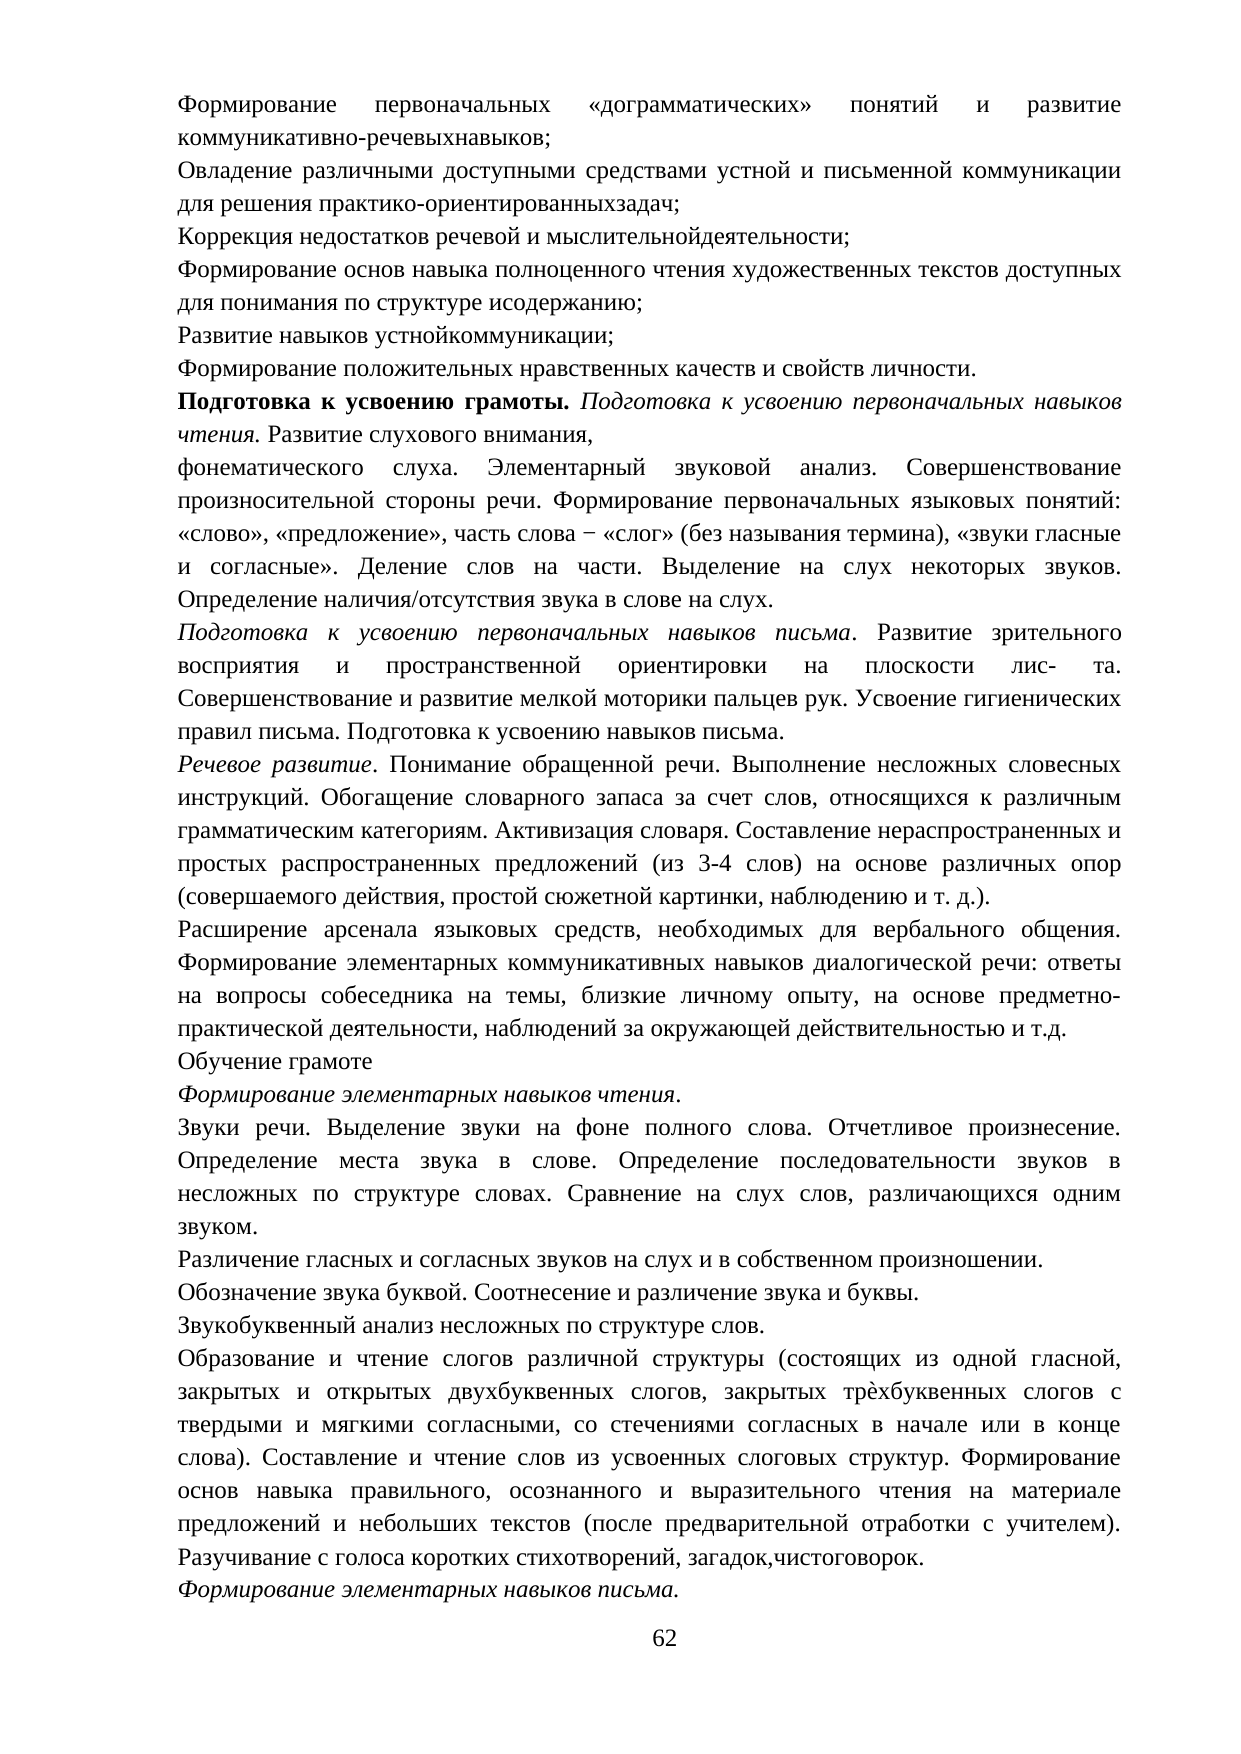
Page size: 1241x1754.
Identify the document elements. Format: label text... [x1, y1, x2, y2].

text Подготовка к усвоению первоначальных навыков письма. Развитие зрительного восприятия и пространственной ориентировки на плоскости лис- та. Совершенствование и развитие мелкой моторики пальцев рук. Усвоение гигиенических правил письма. Подготовка к усвоению навыков письма. [177, 617, 1122, 745]
text Коррекция недостатков речевой и мыслительнойдеятельности; [177, 221, 1122, 249]
text Различение гласных и согласных звуков на слух и в собственном произношении. [177, 1244, 1122, 1273]
text фонематического слуха. Элементарный звуковой анализ. Совершенствование произносительной стороны речи. Формирование первоначальных языковых понятий: «слово», «предложение», часть слова − «слог» (без называния термина), «звуки гласные и согласные». Деление слов на части. Выделение на слух некоторых звуков. Определение наличия/отсутствия звука в слове на слух. [177, 452, 1122, 613]
text Образование и чтение слогов различной структуры (состоящих из одной гласной, закрытых и открытых двухбуквенных слогов, закрытых трѐхбуквенных слогов с твердыми и мягкими согласными, со стечениями согласных в начале или в конце слова). Составление и чтение слов из усвоенных слоговых структур. Формирование основ навыка правильного, осознанного и выразительного чтения на материале предложений и небольших текстов (после предварительной отработки с учителем). Разучивание с голоса коротких стихотворений, загадок,чистоговорок. [177, 1343, 1122, 1570]
text Формирование первоначальных «дограмматических» понятий и развитие коммуникативно-речевыхнавыков; [177, 89, 1122, 150]
text Звукобуквенный анализ несложных по структуре слов. [177, 1310, 1122, 1339]
text Формирование элементарных навыков чтения. [177, 1079, 1122, 1108]
text Формирование основ навыка полноценного чтения художественных текстов доступных для понимания по структуре исодержанию; [177, 254, 1122, 316]
text Расширение арсенала языковых средств, необходимых для вербального общения. Формирование элементарных коммуникативных навыков диалогической речи: ответы на вопросы собеседника на темы, близкие личному опыту, на основе предметно-практической деятельности, наблюдений за окружающей действительностью и т.д. [177, 914, 1122, 1042]
text Развитие навыков устнойкоммуникации; [177, 320, 1122, 348]
text Обучение грамоте [177, 1046, 1122, 1075]
text Формирование положительных нравственных качеств и свойств личности. [177, 353, 1122, 382]
text Формирование элементарных навыков письма. [177, 1574, 1122, 1603]
text Подготовка к усвоению грамоты. Подготовка к усвоению первоначальных навыков чтения. Развитие слухового внимания, [177, 386, 1122, 448]
text Речевое развитие. Понимание обращенной речи. Выполнение несложных словесных инструкций. Обогащение словарного запаса за счет слов, относящихся к различным грамматическим категориям. Активизация словаря. Составление нераспространенных и простых распространенных предложений (из 3-4 слов) на основе различных опор (совершаемого действия, простой сюжетной картинки, наблюдению и т. д.). [177, 749, 1122, 910]
text Обозначение звука буквой. Соотнесение и различение звука и буквы. [177, 1277, 1122, 1306]
text Звуки речи. Выделение звуки на фоне полного слова. Отчетливое произнесение. Определение места звука в слове. Определение последовательности звуков в несложных по структуре словах. Сравнение на слух слов, различающихся одним звуком. [177, 1112, 1122, 1240]
text Овладение различными доступными средствами устной и письменной коммуникации для решения практико-ориентированныхзадач; [177, 155, 1122, 216]
